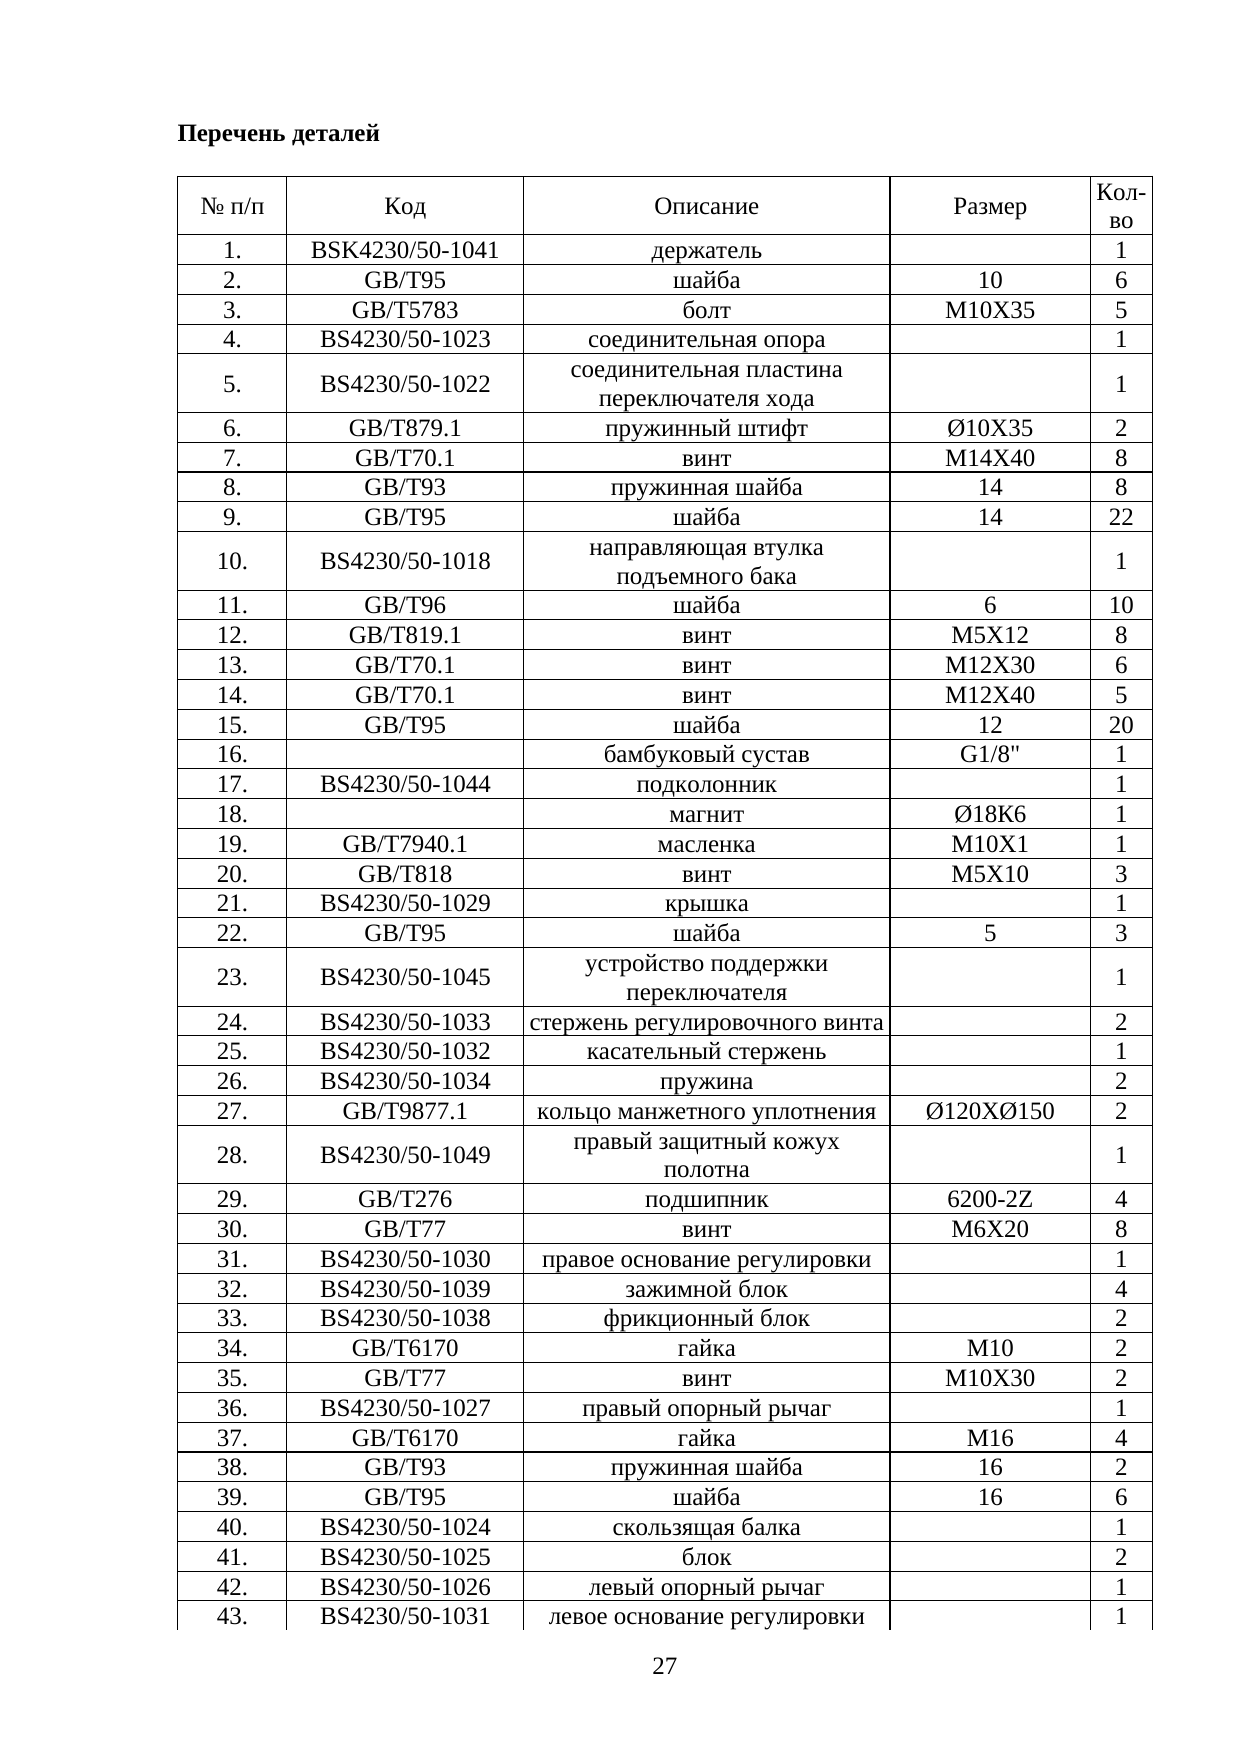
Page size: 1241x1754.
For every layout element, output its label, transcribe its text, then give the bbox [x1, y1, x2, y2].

table_cell 1 [1091, 740, 1152, 768]
table_cell BS4230/50-1034 [287, 1066, 523, 1095]
table_cell [178, 1096, 286, 1125]
table_cell шайба [524, 918, 889, 947]
table_cell 1 [1091, 532, 1152, 589]
table_cell [891, 1066, 1090, 1095]
table_cell GB/T7940.1 [287, 829, 523, 858]
table_cell BS4230/50-1025 [287, 1542, 523, 1571]
table_cell 1 [1091, 1126, 1152, 1183]
table_cell [891, 1126, 1090, 1183]
table_cell [178, 710, 286, 738]
table_cell 1 [1091, 1244, 1152, 1273]
table_cell 12 [891, 710, 1090, 738]
table_cell [178, 235, 286, 264]
table_cell [178, 502, 286, 531]
table_cell BS4230/50-1027 [287, 1393, 523, 1422]
table_header Кол-во [1091, 177, 1152, 234]
table_cell скользящая балка [524, 1512, 889, 1541]
table_cell 2 [1091, 1304, 1152, 1332]
table_cell 2 [1091, 1333, 1152, 1362]
table_cell [178, 799, 286, 828]
table_cell пружинная шайба [524, 473, 889, 501]
table_cell гайка [524, 1333, 889, 1362]
table_cell [178, 443, 286, 471]
table_cell 1 [1091, 829, 1152, 858]
table_cell GB/T95 [287, 1482, 523, 1511]
table_cell M10 [891, 1333, 1090, 1362]
table_cell GB/T93 [287, 1453, 523, 1481]
table_cell GB/T70.1 [287, 680, 523, 709]
table_cell винт [524, 680, 889, 709]
table_cell 10 [891, 265, 1090, 294]
table_cell 8 [1091, 1214, 1152, 1243]
table_cell 1 [1091, 889, 1152, 917]
table_cell 1 [1091, 1393, 1152, 1422]
table_cell [178, 1572, 286, 1600]
table_cell GB/T95 [287, 918, 523, 947]
table_cell шайба [524, 1482, 889, 1511]
table_cell 1 [1091, 325, 1152, 353]
table_cell M10X30 [891, 1363, 1090, 1392]
table_cell BS4230/50-1024 [287, 1512, 523, 1541]
table_cell [178, 1274, 286, 1302]
table_cell [178, 829, 286, 858]
table_cell [178, 532, 286, 589]
table_cell фрикционный блок [524, 1304, 889, 1332]
table_cell [178, 859, 286, 887]
table_cell пружина [524, 1066, 889, 1095]
table_cell шайба [524, 710, 889, 738]
table_cell 5 [891, 918, 1090, 947]
table_cell [891, 1007, 1090, 1035]
table_cell Ø10X35 [891, 413, 1090, 442]
table_cell [178, 354, 286, 412]
table_cell [287, 740, 523, 768]
table_cell пружинная шайба [524, 1453, 889, 1481]
table_cell [178, 680, 286, 709]
table_cell M10X1 [891, 829, 1090, 858]
table_cell GB/T70.1 [287, 650, 523, 679]
table_cell 6 [1091, 650, 1152, 679]
table_cell GB/T6170 [287, 1423, 523, 1451]
table_cell BS4230/50-1023 [287, 325, 523, 353]
table_cell [178, 1066, 286, 1095]
table_cell [891, 1572, 1090, 1600]
table_cell GB/T9877.1 [287, 1096, 523, 1125]
table_cell магнит [524, 799, 889, 828]
table_cell 2 [1091, 413, 1152, 442]
table_cell BS4230/50-1031 [287, 1601, 523, 1630]
table_cell BS4230/50-1032 [287, 1036, 523, 1065]
table_cell [178, 591, 286, 619]
table_cell 16 [891, 1482, 1090, 1511]
table_cell крышка [524, 889, 889, 917]
table_cell болт [524, 295, 889, 323]
table_cell M14X40 [891, 443, 1090, 471]
table_cell GB/T96 [287, 591, 523, 619]
table_cell BS4230/50-1030 [287, 1244, 523, 1273]
table_cell 14 [891, 502, 1090, 531]
table_cell левый опорный рычаг [524, 1572, 889, 1600]
table_cell правое основание регулировки [524, 1244, 889, 1273]
table_cell винт [524, 650, 889, 679]
table_cell [891, 1601, 1090, 1630]
table_cell 1 [1091, 799, 1152, 828]
table_cell 10 [1091, 591, 1152, 619]
table_cell [891, 1244, 1090, 1273]
table_cell BS4230/50-1044 [287, 769, 523, 798]
table_cell [287, 799, 523, 828]
table_cell 6200-2Z [891, 1184, 1090, 1213]
table_cell 8 [1091, 473, 1152, 501]
table_cell 1 [1091, 354, 1152, 412]
table_cell BSK4230/50-1041 [287, 235, 523, 264]
table_cell GB/T77 [287, 1214, 523, 1243]
table_cell [891, 1274, 1090, 1302]
table_cell 4 [1091, 1423, 1152, 1451]
table_cell [178, 948, 286, 1006]
table_cell [891, 325, 1090, 353]
table_cell M12X30 [891, 650, 1090, 679]
table_header Описание [524, 177, 889, 234]
table_cell масленка [524, 829, 889, 858]
table_cell [178, 889, 286, 917]
table_cell GB/T77 [287, 1363, 523, 1392]
table_cell [891, 532, 1090, 589]
table_cell шайба [524, 591, 889, 619]
table_cell левое основание регулировки [524, 1601, 889, 1630]
table_cell [891, 769, 1090, 798]
table_cell винт [524, 1363, 889, 1392]
table_cell 3 [1091, 859, 1152, 887]
table_cell правый защитный кожух полотна [524, 1126, 889, 1183]
table_cell M5X10 [891, 859, 1090, 887]
table_cell BS4230/50-1033 [287, 1007, 523, 1035]
table_cell GB/T93 [287, 473, 523, 501]
table_cell 1 [1091, 948, 1152, 1006]
table_cell BS4230/50-1038 [287, 1304, 523, 1332]
table_cell [178, 1542, 286, 1571]
table_cell [178, 1601, 286, 1630]
table_cell шайба [524, 265, 889, 294]
table_cell 2 [1091, 1066, 1152, 1095]
table_cell устройство поддержки переключателя [524, 948, 889, 1006]
table_cell GB/T95 [287, 265, 523, 294]
table_cell [891, 1542, 1090, 1571]
table_cell зажимной блок [524, 1274, 889, 1302]
table_header № п/п [178, 177, 286, 234]
table_cell [178, 325, 286, 353]
table_cell 2 [1091, 1542, 1152, 1571]
table_cell BS4230/50-1049 [287, 1126, 523, 1183]
table_cell 8 [1091, 443, 1152, 471]
table_cell гайка [524, 1423, 889, 1451]
table_cell [891, 235, 1090, 264]
table_cell M16 [891, 1423, 1090, 1451]
table_header Код [287, 177, 523, 234]
table_cell 1 [1091, 235, 1152, 264]
table_cell [891, 948, 1090, 1006]
table_cell [178, 1393, 286, 1422]
text Перечень деталей [177, 118, 1152, 147]
table_cell GB/T95 [287, 502, 523, 531]
table_cell винт [524, 859, 889, 887]
table_cell шайба [524, 502, 889, 531]
table_cell кольцо манжетного уплотнения [524, 1096, 889, 1125]
table_cell соединительная опора [524, 325, 889, 353]
table_header Размер [891, 177, 1090, 234]
table_cell пружинный штифт [524, 413, 889, 442]
table_cell [178, 265, 286, 294]
table_cell GB/T818 [287, 859, 523, 887]
table_cell [178, 1214, 286, 1243]
table_cell подшипник [524, 1184, 889, 1213]
table_cell [178, 1036, 286, 1065]
table_cell M10X35 [891, 295, 1090, 323]
table_cell 1 [1091, 1572, 1152, 1600]
table_cell винт [524, 443, 889, 471]
table_cell [891, 889, 1090, 917]
table_cell [178, 1482, 286, 1511]
table_cell 4 [1091, 1274, 1152, 1302]
table_cell M12X40 [891, 680, 1090, 709]
table_cell GB/T70.1 [287, 443, 523, 471]
table_cell BS4230/50-1045 [287, 948, 523, 1006]
table_cell винт [524, 1214, 889, 1243]
table_cell 4 [1091, 1184, 1152, 1213]
table_cell 20 [1091, 710, 1152, 738]
table_cell [178, 1184, 286, 1213]
table_cell G1/8" [891, 740, 1090, 768]
table_cell 1 [1091, 1512, 1152, 1541]
table_cell [178, 650, 286, 679]
table_cell [178, 1512, 286, 1541]
table_cell 1 [1091, 769, 1152, 798]
table_cell 2 [1091, 1453, 1152, 1481]
table_cell [178, 1453, 286, 1481]
table_cell [178, 413, 286, 442]
table_cell 2 [1091, 1096, 1152, 1125]
table_cell 6 [891, 591, 1090, 619]
table_cell BS4230/50-1029 [287, 889, 523, 917]
table_cell [891, 354, 1090, 412]
table_cell [891, 1512, 1090, 1541]
table_cell BS4230/50-1018 [287, 532, 523, 589]
table_cell бамбуковый сустав [524, 740, 889, 768]
table_cell 14 [891, 473, 1090, 501]
table_cell подколонник [524, 769, 889, 798]
table_cell 1 [1091, 1036, 1152, 1065]
table_cell [178, 1423, 286, 1451]
table_cell GB/T6170 [287, 1333, 523, 1362]
table_cell [891, 1304, 1090, 1332]
table_cell [178, 620, 286, 649]
table_cell GB/T276 [287, 1184, 523, 1213]
table_cell M5X12 [891, 620, 1090, 649]
table_cell [178, 740, 286, 768]
table_cell касательный стержень [524, 1036, 889, 1065]
table_cell [178, 473, 286, 501]
table_cell держатель [524, 235, 889, 264]
table_cell правый опорный рычаг [524, 1393, 889, 1422]
table_cell [891, 1393, 1090, 1422]
table_cell [178, 1363, 286, 1392]
table_cell 5 [1091, 295, 1152, 323]
table_cell [178, 1244, 286, 1273]
table_cell BS4230/50-1026 [287, 1572, 523, 1600]
table_cell GB/T819.1 [287, 620, 523, 649]
table_cell 5 [1091, 680, 1152, 709]
table_cell GB/T5783 [287, 295, 523, 323]
table_cell GB/T95 [287, 710, 523, 738]
table_cell M6X20 [891, 1214, 1090, 1243]
table_cell 2 [1091, 1007, 1152, 1035]
table_cell блок [524, 1542, 889, 1571]
table_cell [178, 1007, 286, 1035]
table_cell GB/T879.1 [287, 413, 523, 442]
table_cell 8 [1091, 620, 1152, 649]
table_cell [178, 918, 286, 947]
table_cell [178, 1126, 286, 1183]
table_cell 22 [1091, 502, 1152, 531]
table_cell соединительная пластина переключателя хода [524, 354, 889, 412]
table_cell [178, 295, 286, 323]
table_cell стержень регулировочного винта [524, 1007, 889, 1035]
table_cell Ø18К6 [891, 799, 1090, 828]
table_cell [891, 1036, 1090, 1065]
table_cell BS4230/50-1039 [287, 1274, 523, 1302]
table_cell [178, 1333, 286, 1362]
table_cell направляющая втулка подъемного бака [524, 532, 889, 589]
table_cell 2 [1091, 1363, 1152, 1392]
table_cell 3 [1091, 918, 1152, 947]
table_cell винт [524, 620, 889, 649]
table_cell [178, 1304, 286, 1332]
table_cell BS4230/50-1022 [287, 354, 523, 412]
table_cell 16 [891, 1453, 1090, 1481]
table_cell 6 [1091, 1482, 1152, 1511]
table_cell 1 [1091, 1601, 1152, 1630]
table_cell 6 [1091, 265, 1152, 294]
table_cell [178, 769, 286, 798]
table_cell Ø120XØ150 [891, 1096, 1090, 1125]
